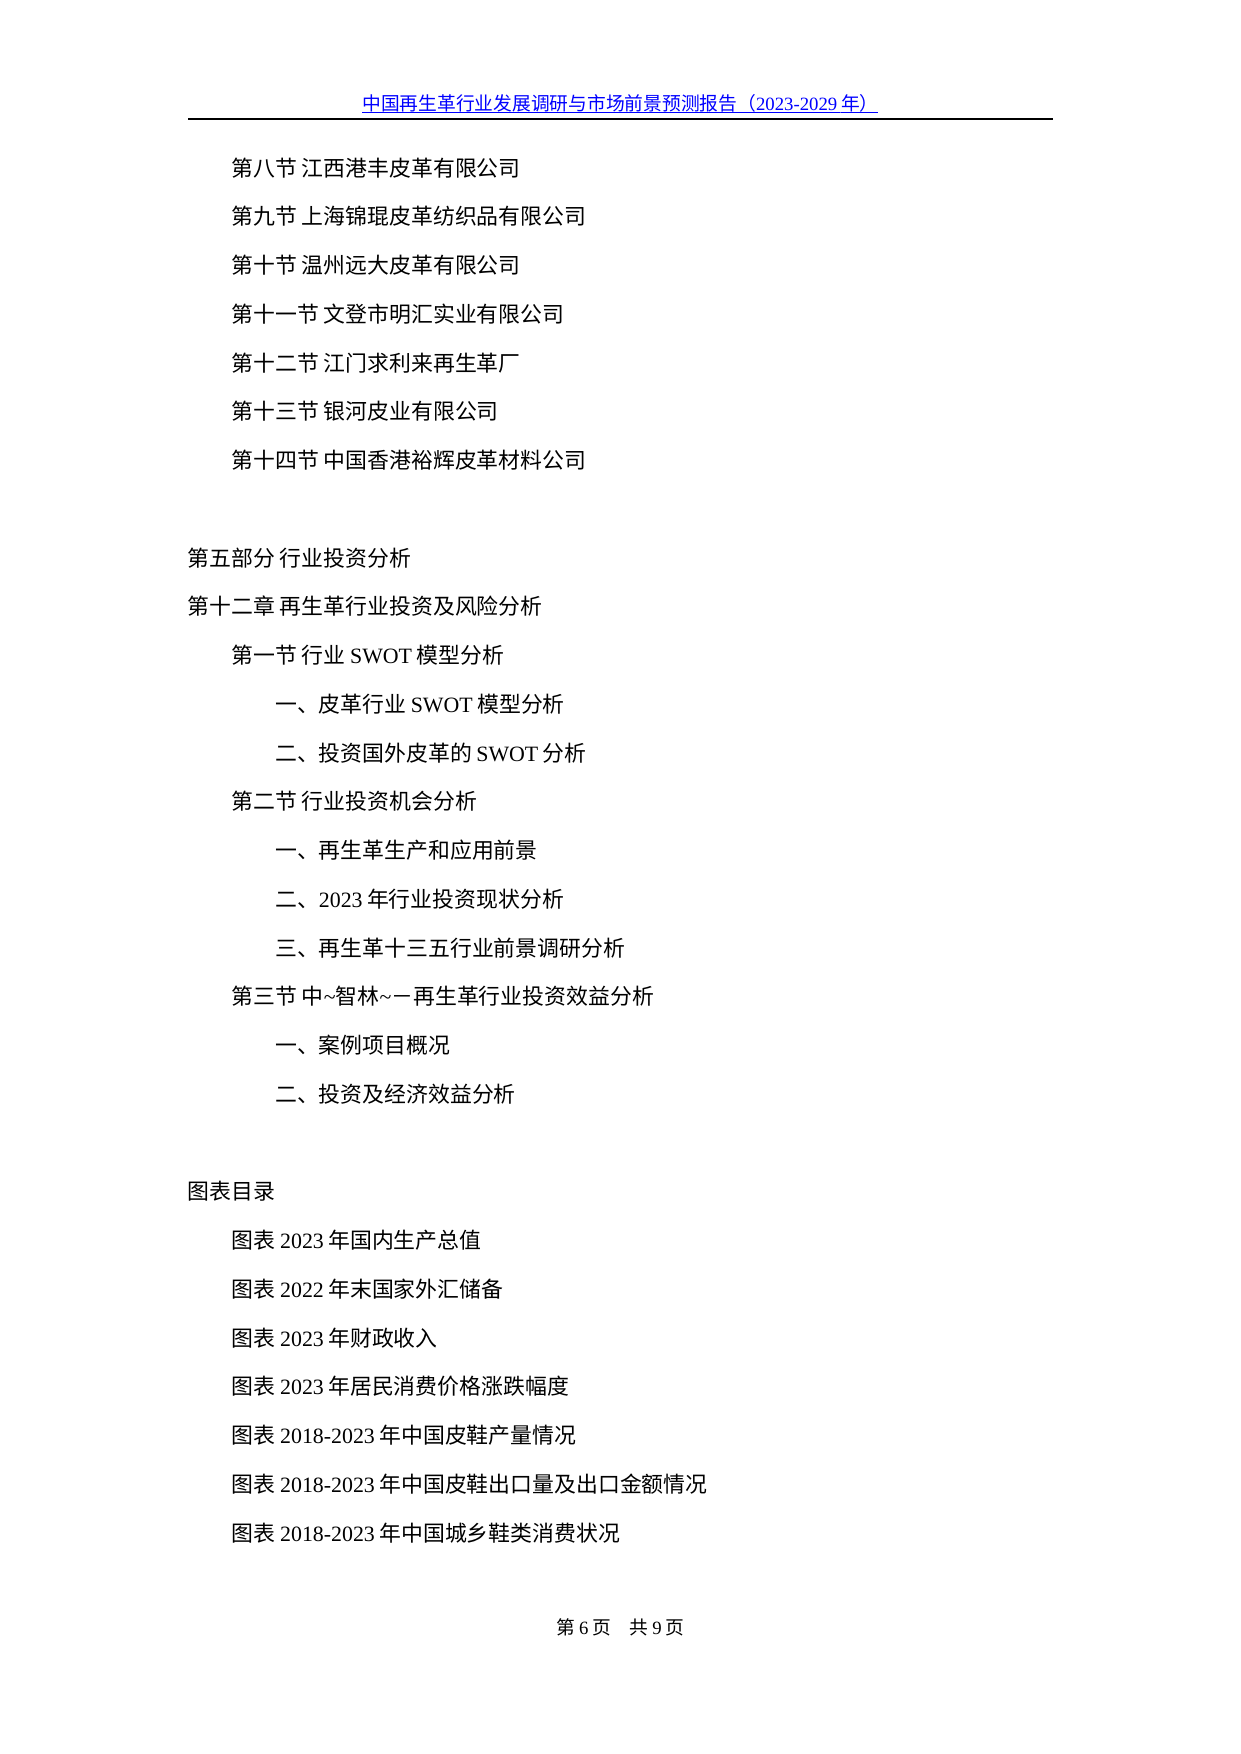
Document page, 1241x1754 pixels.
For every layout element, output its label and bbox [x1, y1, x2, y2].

text [187, 150, 1053, 1548]
